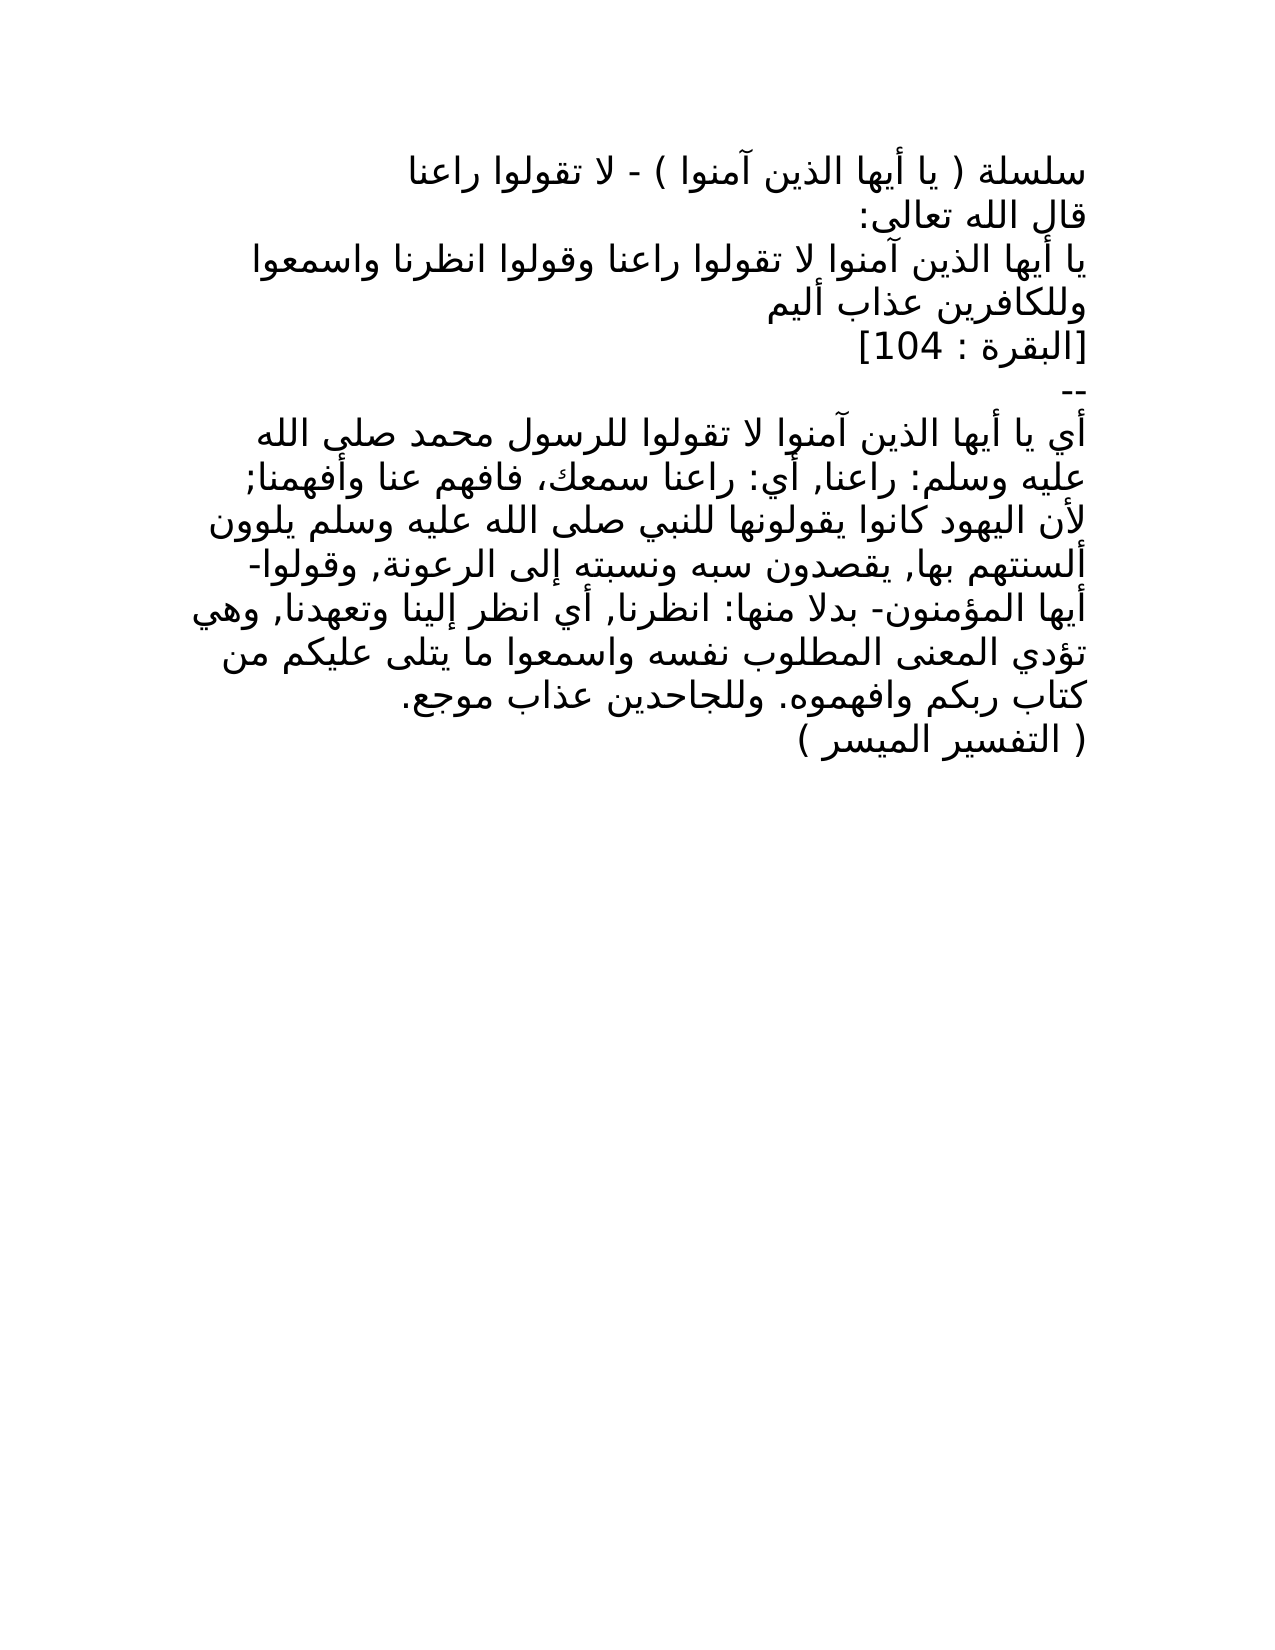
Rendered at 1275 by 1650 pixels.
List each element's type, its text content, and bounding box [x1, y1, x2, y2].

text -- [187, 368, 1087, 412]
text قال الله تعالى: [187, 194, 1087, 237]
text [البقرة : 104] [187, 324, 1087, 368]
text أي يا أيها الذين آمنوا لا تقولوا للرسول محمد صلى الله عليه وسلم: راعنا, أي: راعنا سمعك، فافهم عنا وأفهمنا; لأن اليهود كانوا يقولونها للنبي صلى الله عليه وسلم يلوون ألسنتهم بها, يقصدون سبه ونسبته إلى الرعونة, وقولوا- أيها المؤمنون- بدلا منها: انظرنا, أي انظر إلينا وتعهدنا, وهي تؤدي المعنى المطلوب نفسه واسمعوا ما يتلى عليكم من كتاب ربكم وافهموه. وللجاحدين عذاب موجع. [187, 412, 1087, 717]
text ( التفسير الميسر ) [187, 717, 1087, 761]
text يا أيها الذين آمنوا لا تقولوا راعنا وقولوا انظرنا واسمعوا وللكافرين عذاب أليم [187, 237, 1087, 324]
text سلسلة ( يا أيها الذين آمنوا ) - لا تقولوا راعنا [187, 150, 1087, 194]
